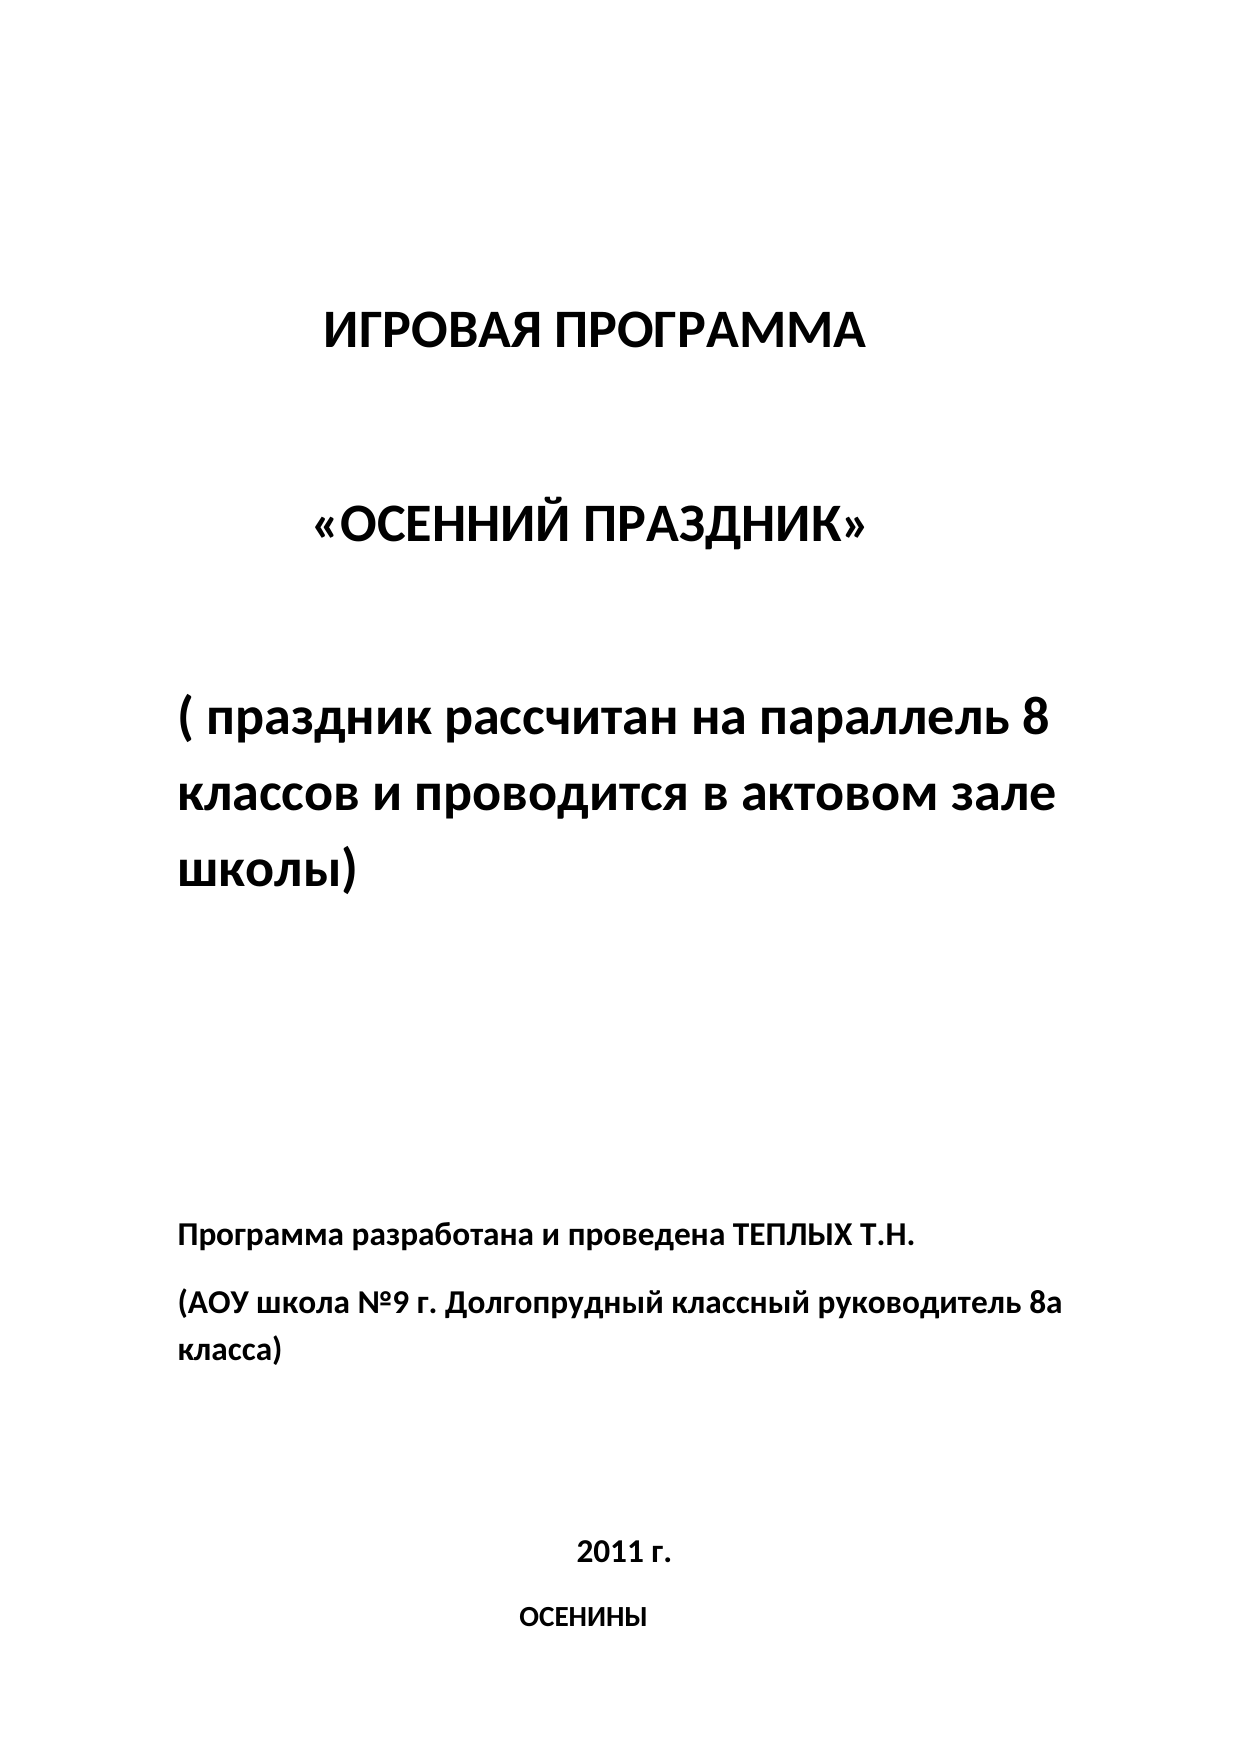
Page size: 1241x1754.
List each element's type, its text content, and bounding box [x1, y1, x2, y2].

text ИГРОВАЯ ПРОГРАММА [177, 295, 1152, 361]
text (АОУ школа №9 г. Долгопрудный классный руководитель 8а класса) [177, 1281, 1152, 1368]
text ( праздник рассчитан на параллель 8 классов и проводится в актовом зале школы) [177, 682, 1152, 900]
text ОСЕНИНЫ [177, 1598, 1152, 1634]
text Программа разработана и проведена ТЕПЛЫХ Т.Н. [177, 1213, 1152, 1254]
text «ОСЕННИЙ ПРАЗДНИК» [177, 488, 1152, 554]
text 2011 г. [177, 1531, 1152, 1571]
